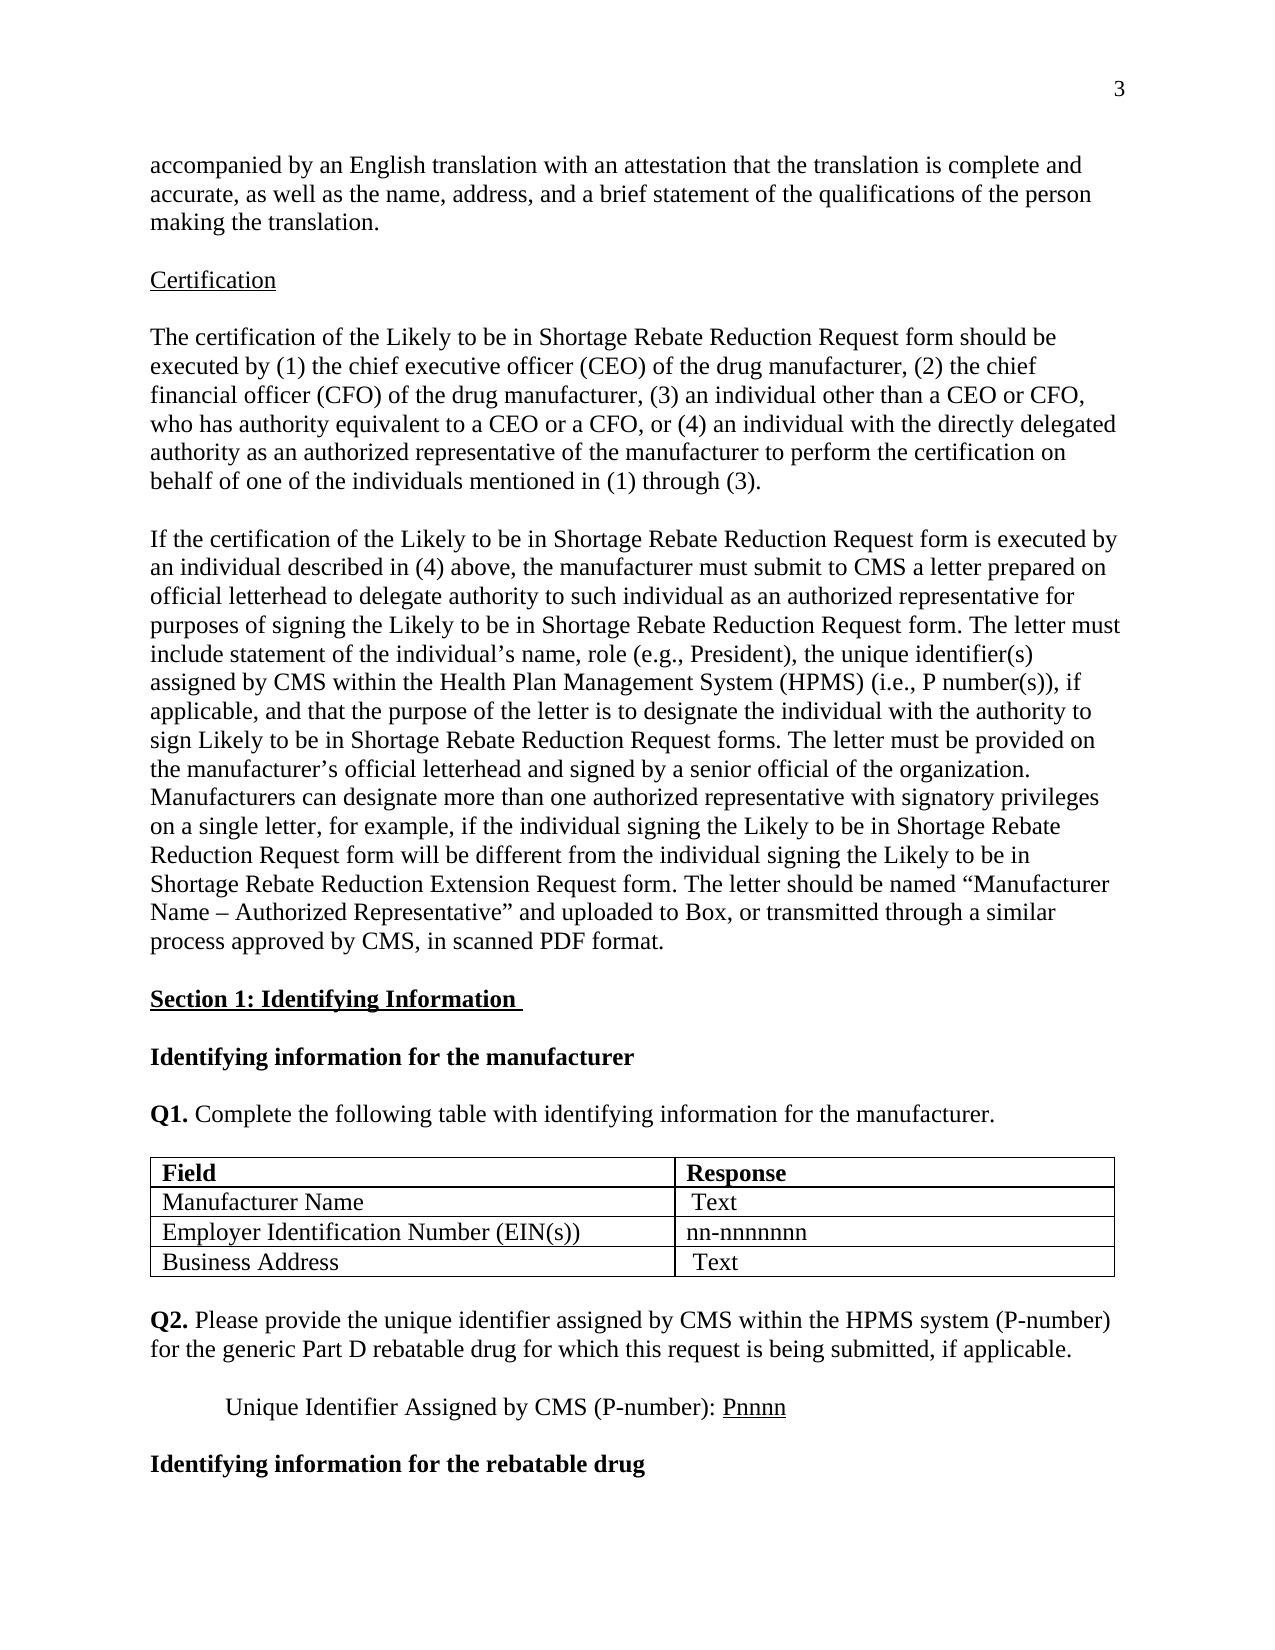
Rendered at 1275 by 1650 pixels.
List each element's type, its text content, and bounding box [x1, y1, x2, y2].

text Unique Identifier Assigned by CMS (P-number): [150, 1392, 1125, 1421]
text The certification of the Likely to be in Shortage Rebate Reduction Request form should be executed by (1) the chief executive officer (CEO) of the drug manufacturer, (2) the chief financial officer (CFO) of the drug manufacturer, (3) an individual other than a CEO or CFO, who has authority equivalent to a CEO or a CFO, or (4) an individual with the directly delegated authority as an authorized representative of the manufacturer to perform the certification on behalf of one of the individuals mentioned in (1) through (3). [150, 322, 1125, 495]
subtitle Certification [150, 265, 1125, 294]
table_cell Business Address [151, 1247, 674, 1276]
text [150, 150, 1125, 236]
table_cell [676, 1247, 1114, 1276]
table_cell [676, 1188, 1114, 1216]
table_header Response [676, 1158, 1114, 1186]
subtitle Section 1: Identifying Information [150, 984, 1125, 1013]
text Identifying information for the manufacturer [150, 1042, 1125, 1070]
text Q2. Please provide the unique identifier assigned by CMS within the HPMS system (P-number) for the generic Part D rebatable drug for which this request is being submitted, if applicable. [150, 1306, 1125, 1363]
table_cell Employer Identification Number (EIN(s)) [151, 1217, 674, 1246]
text If the certification of the Likely to be in Shortage Rebate Reduction Request form is executed by an individual described in (4) above, the manufacturer must submit to CMS a letter prepared on official letterhead to delegate authority to such individual as an authorized representative for purposes of signing the Likely to be in Shortage Rebate Reduction Request form. The letter must include statement of the individual’s name, role (e.g., President), the unique identifier(s) assigned by CMS within the Health Plan Management System (HPMS) (i.e., P number(s)), if applicable, and that the purpose of the letter is to designate the individual with the authority to sign Likely to be in Shortage Rebate Reduction Request forms. The letter must be provided on the manufacturer’s official letterhead and signed by a senior official of the organization. Manufacturers can designate more than one authorized representative with signatory privileges on a single letter, for example, if the individual signing the Likely to be in Shortage Rebate Reduction Request form will be different from the individual signing the Likely to be in Shortage Rebate Reduction Extension Request form. The letter should be named “Manufacturer Name – Authorized Representative” and uploaded to Box, or transmitted through a similar process approved by CMS, in scanned PDF format. [150, 524, 1125, 955]
text Identifying information for the rebatable drug [150, 1449, 1125, 1478]
text Q1. Complete the following table with identifying information for the manufacturer. [150, 1099, 1125, 1128]
table_cell Manufacturer Name [151, 1188, 674, 1216]
table_cell [676, 1217, 1114, 1246]
table_header Field [151, 1158, 674, 1186]
